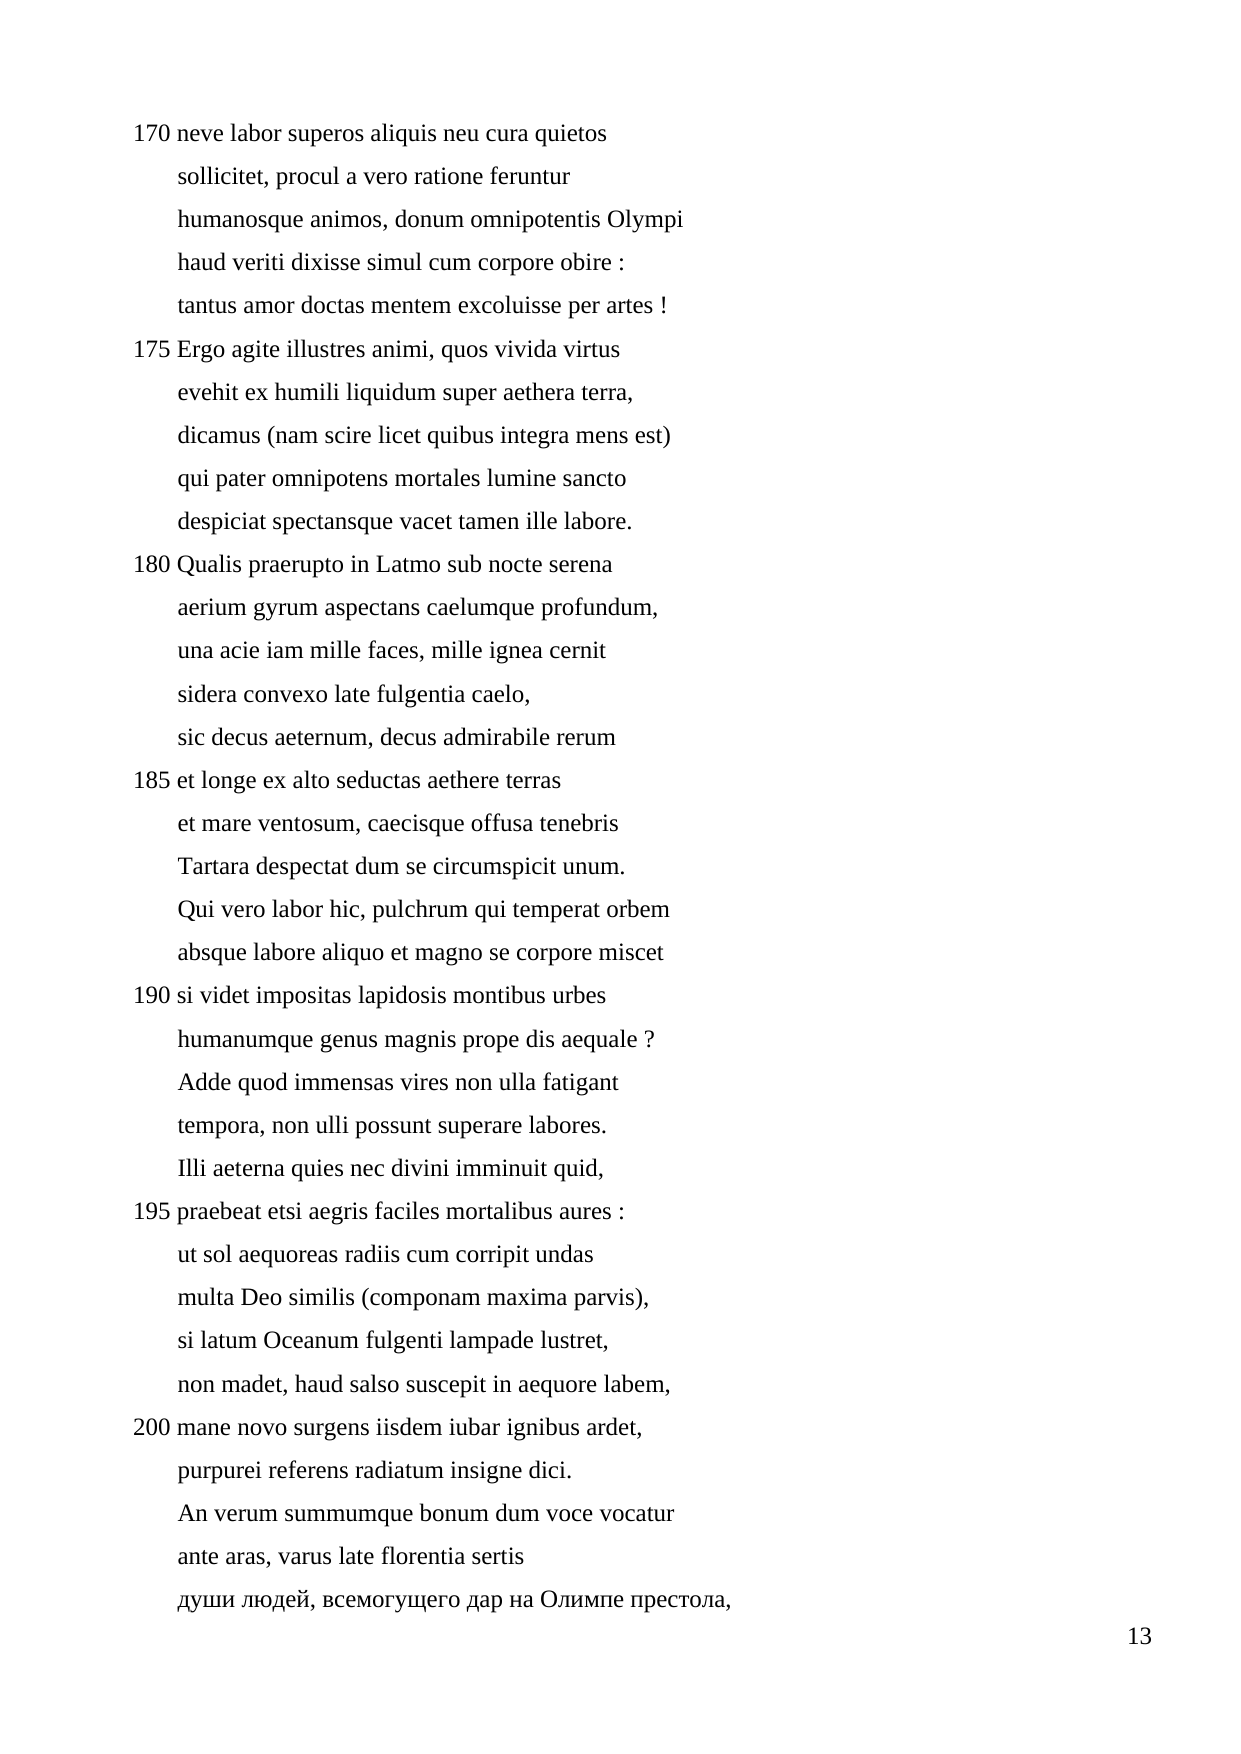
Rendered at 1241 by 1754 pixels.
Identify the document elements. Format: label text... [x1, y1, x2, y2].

text Tartara despectat dum se circumspicit unum. [177, 851, 1152, 880]
text 175 Ergo agite illustres animi, quos vivida virtus [133, 334, 1152, 362]
text despiciat spectansque vacet tamen ille labore. [177, 506, 1152, 535]
text absque labore aliquo et magno se corpore miscet [177, 937, 1152, 966]
text 190 si videt impositas lapidosis montibus urbes [133, 981, 1152, 1009]
text tantus amor doctas mentem excoluisse per artes ! [177, 291, 1152, 319]
text humanumque genus magnis prope dis aequale ? [177, 1024, 1152, 1052]
text et mare ventosum, caecisque offusa tenebris [177, 808, 1152, 837]
text Qui vero labor hic, pulchrum qui temperat orbem [177, 894, 1152, 923]
text 195 praebeat etsi aegris faciles mortalibus aures : [133, 1196, 1152, 1225]
text 170 neve labor superos aliquis neu cura quietos [133, 118, 1152, 147]
text una acie iam mille faces, mille ignea cernit [177, 636, 1152, 664]
text evehit ex humili liquidum super aethera terra, [177, 377, 1152, 406]
text sic decus aeternum, decus admirabile rerum [177, 722, 1152, 751]
text An verum summumque bonum dum voce vocatur [177, 1498, 1152, 1527]
text 180 Qualis praerupto in Latmo sub nocte serena [133, 549, 1152, 578]
text haud veriti dixisse simul cum corpore obire : [177, 247, 1152, 276]
text tempora, non ulli possunt superare labores. [177, 1110, 1152, 1139]
text 200 mane novo surgens iisdem iubar ignibus ardet, [133, 1412, 1152, 1441]
text dicamus (nam scire licet quibus integra mens est) [177, 420, 1152, 449]
text humanosque animos, donum omnipotentis Olympi [177, 204, 1152, 233]
text ut sol aequoreas radiis cum corripit undas [177, 1239, 1152, 1268]
text 185 et longe ex alto seductas aethere terras [133, 765, 1152, 794]
text non madet, haud salso suscepit in aequore labem, [177, 1369, 1152, 1397]
text si latum Oceanum fulgenti lampade lustret, [177, 1326, 1152, 1354]
text Illi aeterna quies nec divini imminuit quid, [177, 1153, 1152, 1182]
text aerium gyrum aspectans caelumque profundum, [177, 592, 1152, 621]
text multa Deo similis (componam maxima parvis), [177, 1282, 1152, 1311]
text Adde quod immensas vires non ulla fatigant [177, 1067, 1152, 1096]
text sollicitet, procul a vero ratione feruntur [177, 161, 1152, 190]
text sidera convexo late fulgentia caelo, [177, 679, 1152, 707]
text души людей, всемогущего дар на Олимпе престола, [177, 1584, 1152, 1613]
text ante aras, varus late florentia sertis [177, 1541, 1152, 1570]
text purpurei referens radiatum insigne dici. [177, 1455, 1152, 1484]
text qui pater omnipotens mortales lumine sancto [177, 463, 1152, 492]
